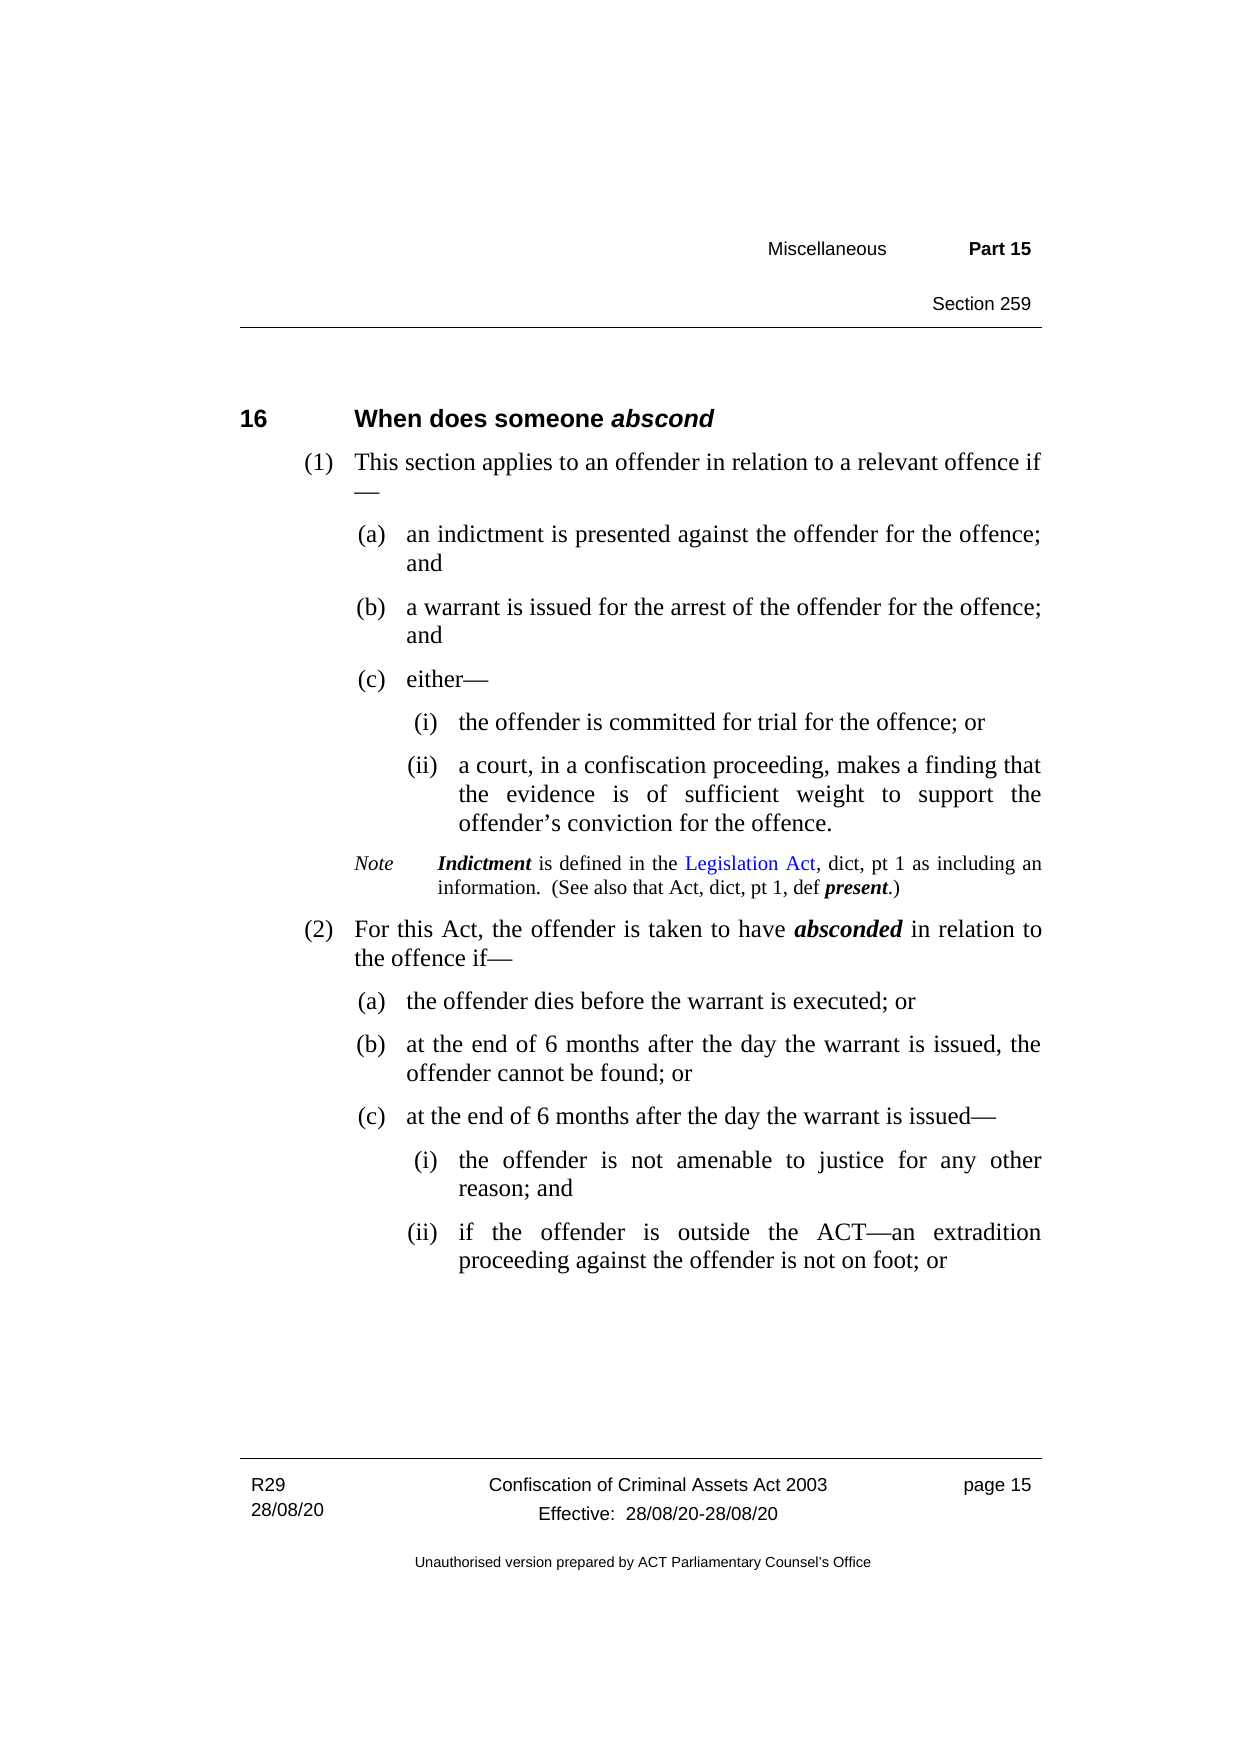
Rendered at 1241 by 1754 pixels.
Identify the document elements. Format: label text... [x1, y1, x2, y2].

text (2) For this Act, the offender is taken to have absconded in relation to the offence if— [239, 914, 1042, 971]
text (a) an indictment is presented against the offender for the offence; and [239, 519, 1042, 577]
text 16 When does someone abscond [239, 404, 1042, 433]
text Note Indictment is defined in the Legislation Act, dict, pt 1 as including an information. (See also that Act, dict, pt 1, def present.) [354, 851, 1042, 899]
text (i) the offender is not amenable to justice for any other reason; and [239, 1145, 1042, 1202]
text (b) a warrant is issued for the arrest of the offender for the offence; and [239, 592, 1042, 649]
text (c) at the end of 6 months after the day the warrant is issued— [239, 1101, 1042, 1130]
text (ii) a court, in a confiscation proceeding, makes a finding that the evidence is of sufficient weight to support the offender’s conviction for the offence. [239, 750, 1042, 837]
text (ii) if the offender is outside the ACT—an extradition proceeding against the offender is not on foot; or [239, 1217, 1042, 1274]
text (a) the offender dies before the warrant is executed; or [239, 986, 1042, 1015]
text (b) at the end of 6 months after the day the warrant is issued, the offender cannot be found; or [239, 1029, 1042, 1087]
text (i) the offender is committed for trial for the offence; or [239, 707, 1042, 736]
text (c) either— [239, 664, 1042, 692]
text (1) This section applies to an offender in relation to a relevant offence if— [239, 447, 1042, 505]
